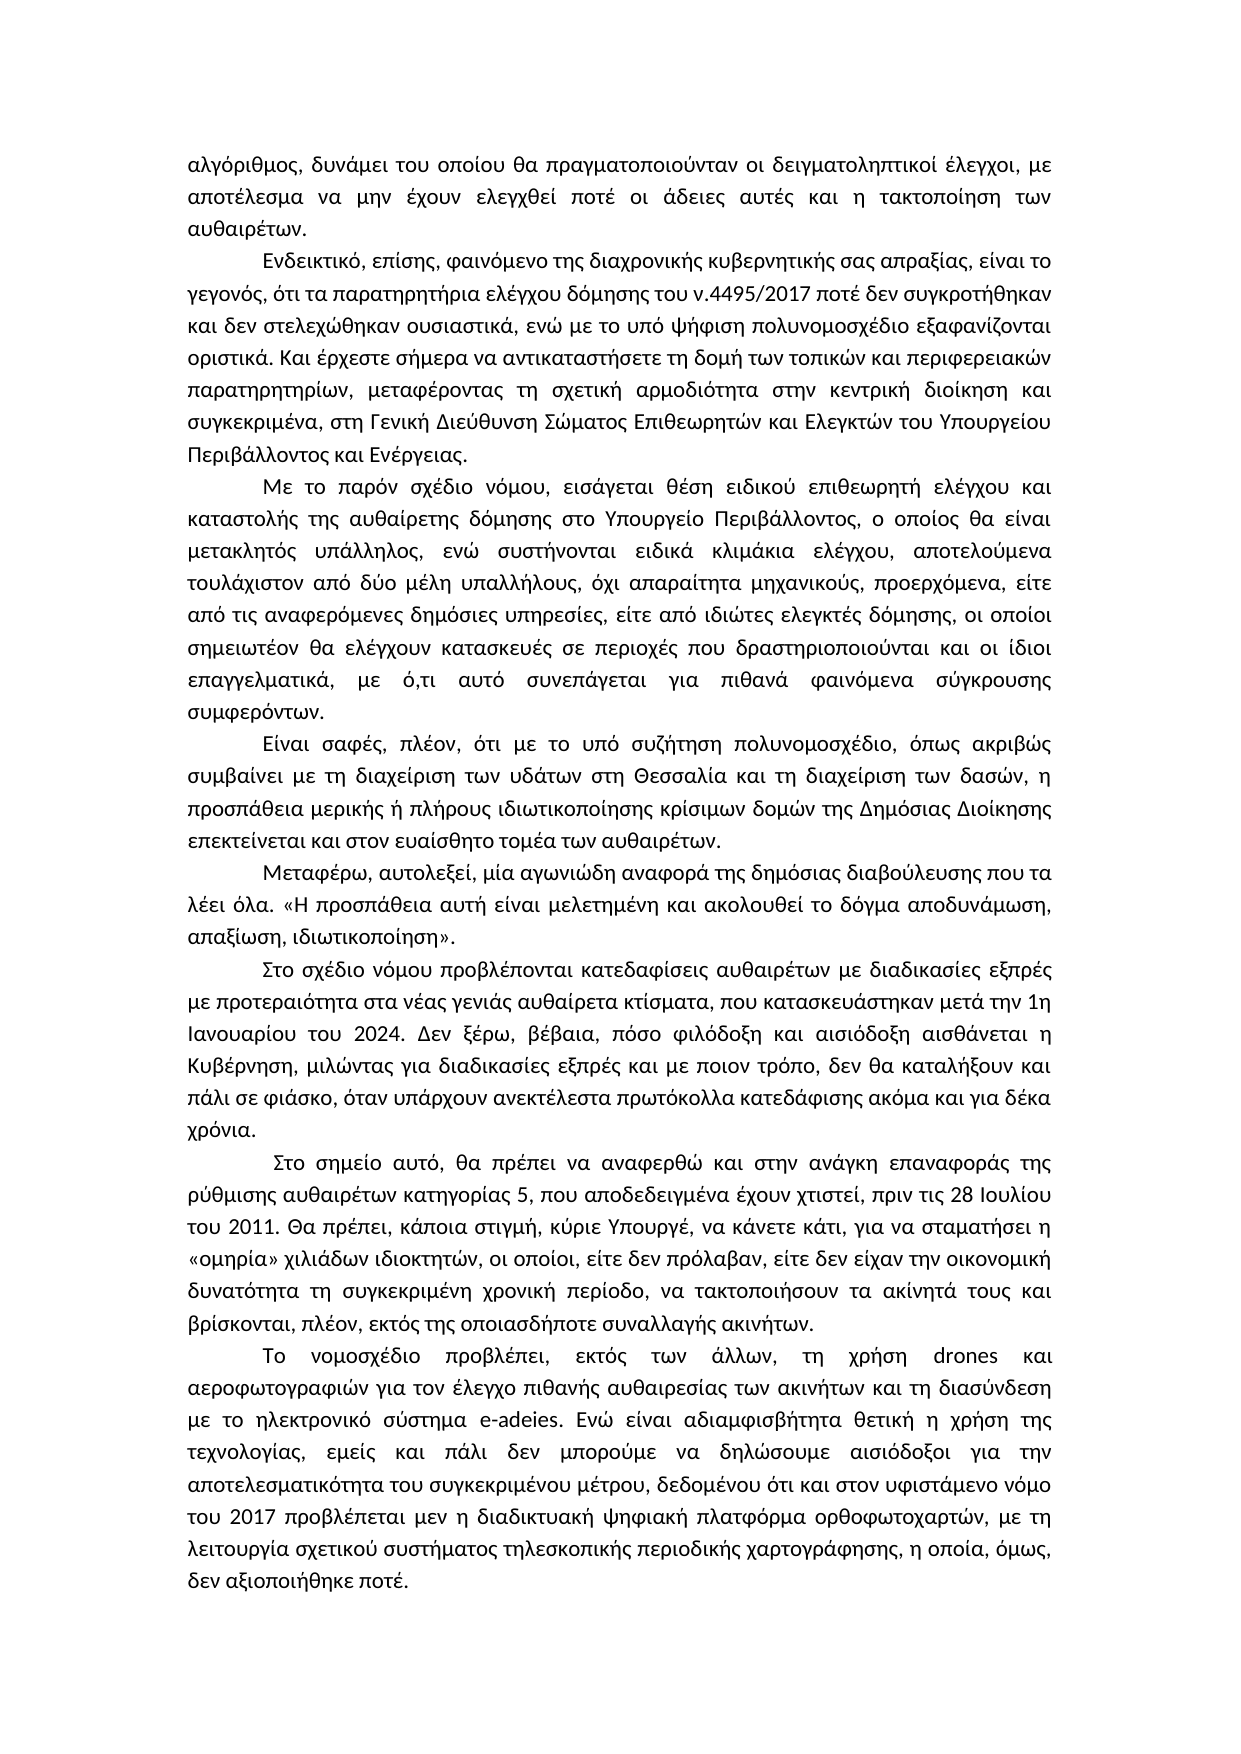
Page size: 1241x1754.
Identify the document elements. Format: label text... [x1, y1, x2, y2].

text Με το παρόν σχέδιο νόμου, εισάγεται θέση ειδικού επιθεωρητή ελέγχου και καταστολής της αυθαίρετης δόμησης στο Υπουργείο Περιβάλλοντος, ο οποίος θα είναι μετακλητός υπάλληλος, ενώ συστήνονται ειδικά κλιμάκια ελέγχου, αποτελούμενα τουλάχιστον από δύο μέλη υπαλλήλους, όχι απαραίτητα μηχανικούς, προερχόμενα, είτε από τις αναφερόμενες δημόσιες υπηρεσίες, είτε από ιδιώτες ελεγκτές δόμησης, οι οποίοι σημειωτέον θα ελέγχουν κατασκευές σε περιοχές που δραστηριοποιούνται και οι ίδιοι επαγγελματικά, με ό,τι αυτό συνεπάγεται για πιθανά φαινόμενα σύγκρουσης συμφερόντων. [187, 472, 1053, 725]
text Το νομοσχέδιο προβλέπει, εκτός των άλλων, τη χρήση drones και αεροφωτογραφιών για τον έλεγχο πιθανής αυθαιρεσίας των ακινήτων και τη διασύνδεση με το ηλεκτρονικό σύστημα e-adeies. Ενώ είναι αδιαμφισβήτητα θετική η χρήση της τεχνολογίας, εμείς και πάλι δεν μπορούμε να δηλώσουμε αισιόδοξοι για την αποτελεσματικότητα του συγκεκριμένου μέτρου, δεδομένου ότι και στον υφιστάμενο νόμο του 2017 προβλέπεται μεν η διαδικτυακή ψηφιακή πλατφόρμα ορθοφωτοχαρτών, με τη λειτουργία σχετικού συστήματος τηλεσκοπικής περιοδικής χαρτογράφησης, η οποία, όμως, δεν αξιοποιήθηκε ποτέ. [187, 1341, 1053, 1594]
text Είναι σαφές, πλέον, ότι με το υπό συζήτηση πολυνομοσχέδιο, όπως ακριβώς συμβαίνει με τη διαχείριση των υδάτων στη Θεσσαλία και τη διαχείριση των δασών, η προσπάθεια μερικής ή πλήρους ιδιωτικοποίησης κρίσιμων δομών της Δημόσιας Διοίκησης επεκτείνεται και στον ευαίσθητο τομέα των αυθαιρέτων. [187, 729, 1053, 854]
text Στο σχέδιο νόμου προβλέπονται κατεδαφίσεις αυθαιρέτων με διαδικασίες εξπρές με προτεραιότητα στα νέας γενιάς αυθαίρετα κτίσματα, που κατασκευάστηκαν μετά την 1η Ιανουαρίου του 2024. Δεν ξέρω, βέβαια, πόσο φιλόδοξη και αισιόδοξη αισθάνεται η Κυβέρνηση, μιλώντας για διαδικασίες εξπρές και με ποιον τρόπο, δεν θα καταλήξουν και πάλι σε φιάσκο, όταν υπάρχουν ανεκτέλεστα πρωτόκολλα κατεδάφισης ακόμα και για δέκα χρόνια. [187, 955, 1053, 1144]
text Μεταφέρω, αυτολεξεί, μία αγωνιώδη αναφορά της δημόσιας διαβούλευσης που τα λέει όλα. «Η προσπάθεια αυτή είναι μελετημένη και ακολουθεί το δόγμα αποδυνάμωση, απαξίωση, ιδιωτικοποίηση». [187, 858, 1053, 951]
text Ενδεικτικό, επίσης, φαινόμενο της διαχρονικής κυβερνητικής σας απραξίας, είναι το γεγονός, ότι τα παρατηρητήρια ελέγχου δόμησης του ν.4495/2017 ποτέ δεν συγκροτήθηκαν και δεν στελεχώθηκαν ουσιαστικά, ενώ με το υπό ψήφιση πολυνομοσχέδιο εξαφανίζονται οριστικά. Και έρχεστε σήμερα να αντικαταστήσετε τη δομή των τοπικών και περιφερειακών παρατηρητηρίων, μεταφέροντας τη σχετική αρμοδιότητα στην κεντρική διοίκηση και συγκεκριμένα, στη Γενική Διεύθυνση Σώματος Επιθεωρητών και Ελεγκτών του Υπουργείου Περιβάλλοντος και Ενέργειας. [187, 247, 1053, 468]
text Στο σημείο αυτό, θα πρέπει να αναφερθώ και στην ανάγκη επαναφοράς της ρύθμισης αυθαιρέτων κατηγορίας 5, που αποδεδειγμένα έχουν χτιστεί, πριν τις 28 Ιουλίου του 2011. Θα πρέπει, κάποια στιγμή, κύριε Υπουργέ, να κάνετε κάτι, για να σταματήσει η «ομηρία» χιλιάδων ιδιοκτητών, οι οποίοι, είτε δεν πρόλαβαν, είτε δεν είχαν την οικονομική δυνατότητα τη συγκεκριμένη χρονική περίοδο, να τακτοποιήσουν τα ακίνητά τους και βρίσκονται, πλέον, εκτός της οποιασδήποτε συναλλαγής ακινήτων. [187, 1148, 1053, 1337]
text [187, 150, 1053, 242]
